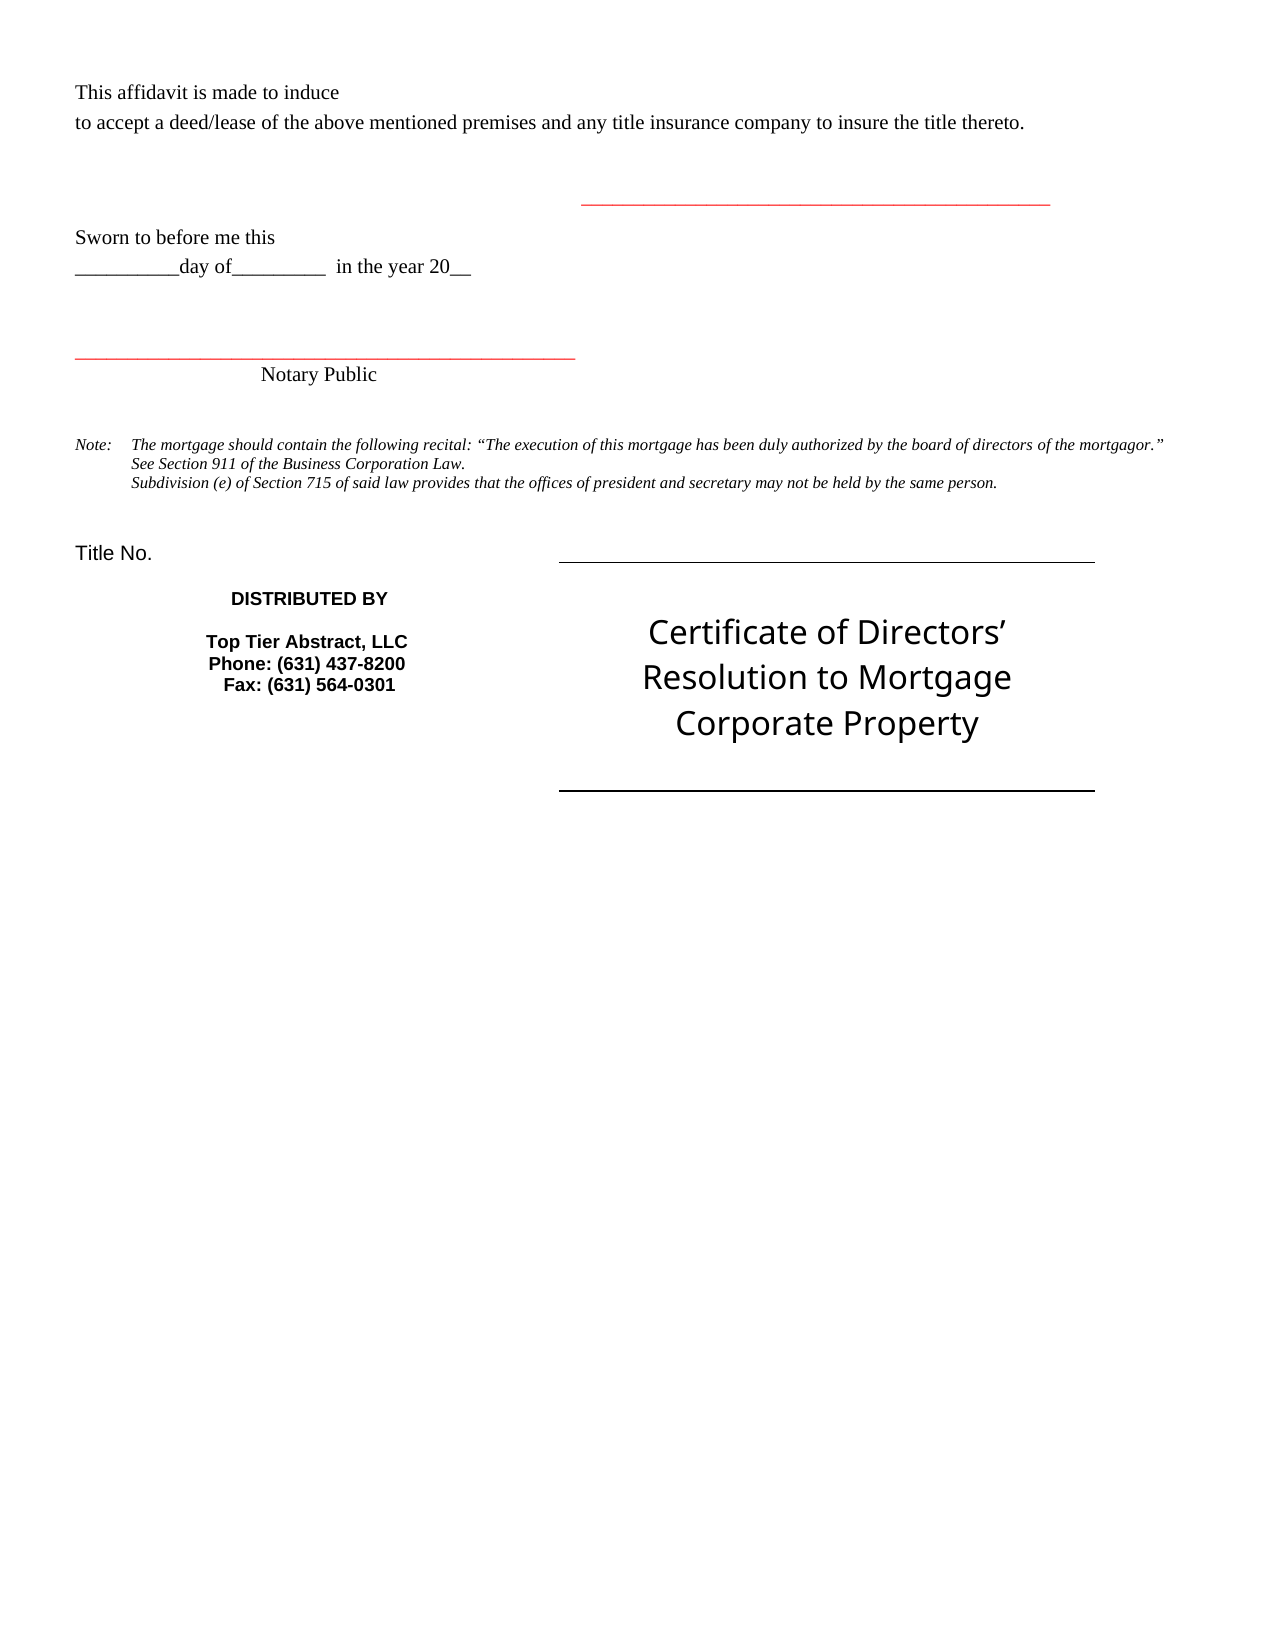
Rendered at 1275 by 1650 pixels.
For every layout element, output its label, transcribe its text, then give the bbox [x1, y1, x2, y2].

text Subdivision (e) of Section 715 of said law provides that the offices of president and secretary may not be held by the same person. [75, 473, 1200, 492]
text Note: The mortgage should contain the following recital: “The execution of this mortgage has been duly authorized by the board of directors of the mortgagor.” [75, 434, 1200, 453]
table_header Certificate of Directors’ Resolution to Mortgage Corporate Property [559, 563, 1095, 790]
text Notary Public [75, 362, 1200, 386]
text Sworn to before me this [75, 219, 1200, 249]
text _____________________________________________ [75, 183, 1200, 208]
text Title No. [75, 541, 1200, 564]
text __________day of_________ in the year 20__ [75, 249, 1200, 278]
text See Section 911 of the Business Corporation Law. [75, 453, 1200, 473]
text This affidavit is made to induce [75, 75, 1200, 105]
text ________________________________________________ [75, 338, 1200, 362]
text to accept a deed/lease of the above mentioned premises and any title insurance company to insure the title thereto. [75, 105, 1200, 135]
